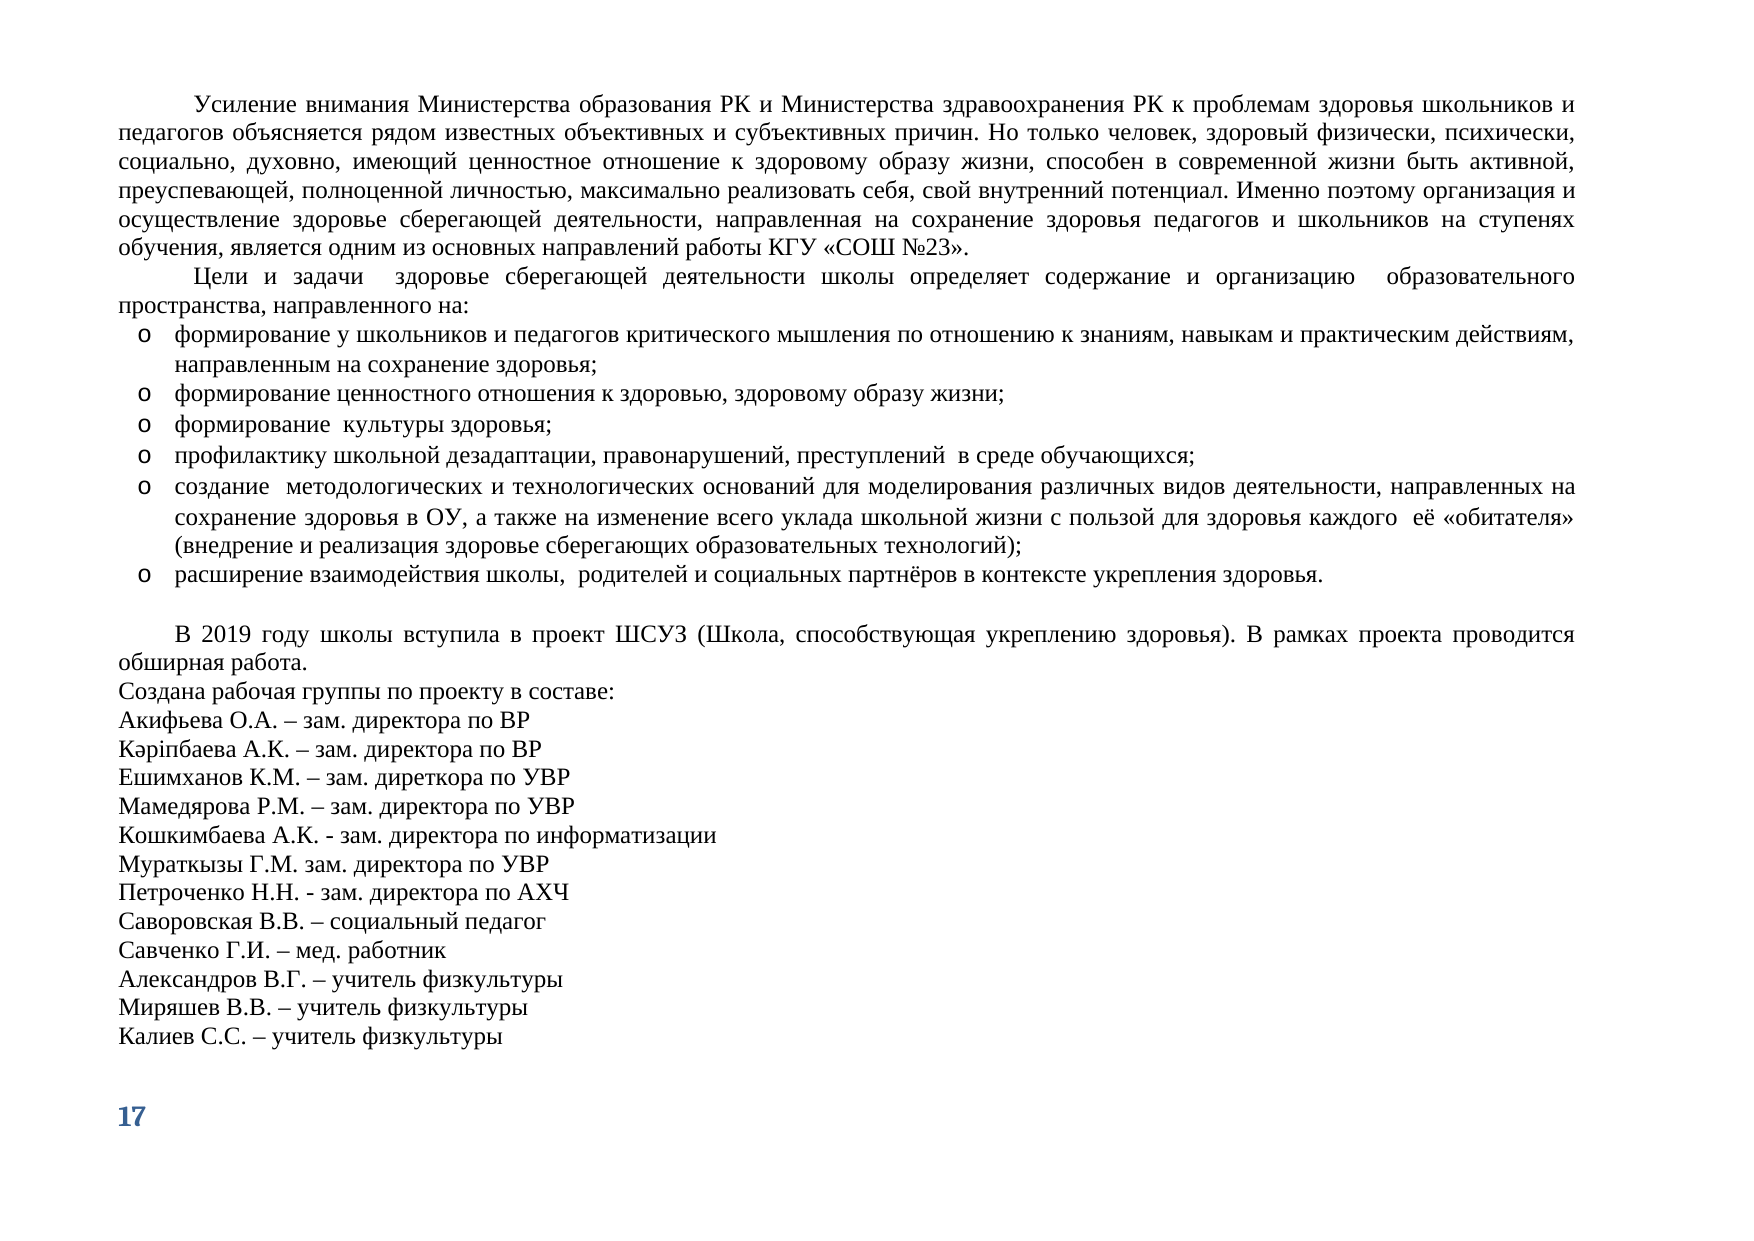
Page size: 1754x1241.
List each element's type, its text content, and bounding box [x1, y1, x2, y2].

text Савченко Г.И. – мед. работник [118, 935, 1577, 964]
list формирование культуры здоровья; [137, 409, 1577, 440]
text Усиление внимания Министерства образования РК и Министерства здравоохранения РК к проблемам здоровья школьников и педагогов объясняется рядом известных объективных и субъективных причин. Но только человек, здоровый физически, психически, социально, духовно, имеющий ценностное отношение к здоровому образу жизни, способен в современной жизни быть активной, преуспевающей, полноценной личностью, максимально реализовать себя, свой внутренний потенциал. Именно поэтому организация и осуществление здоровье сберегающей деятельности, направленная на сохранение здоровья педагогов и школьников на ступенях обучения, является одним из основных направлений работы КГУ «СОШ №23». [118, 89, 1577, 261]
list расширение взаимодействия школы, родителей и социальных партнёров в контексте укрепления здоровья. [137, 559, 1577, 590]
text Акифьева О.А. – зам. директора по ВР [118, 705, 1577, 734]
list формирование у школьников и педагогов критического мышления по отношению к знаниям, навыкам и практическим действиям, направленным на сохранение здоровья; [137, 319, 1577, 378]
list профилактику школьной дезадаптации, правонарушений, преступлений в среде обучающихся; [137, 440, 1577, 471]
list формирование ценностного отношения к здоровью, здоровому образу жизни; [137, 378, 1577, 409]
text Кошкимбаева А.К. - зам. директора по информатизации [118, 820, 1577, 849]
text Цели и задачи здоровье сберегающей деятельности школы определяет содержание и организацию образовательного пространства, направленного на: [118, 261, 1577, 319]
list создание методологических и технологических оснований для моделирования различных видов деятельности, направленных на сохранение здоровья в ОУ, а также на изменение всего уклада школьной жизни с пользой для здоровья каждого её «обитателя» (внедрение и реализация здоровье сберегающих образовательных технологий); [137, 471, 1577, 559]
text Калиев С.С. – учитель физкультуры [118, 1021, 1577, 1050]
text Кәріпбаева А.К. – зам. директора по ВР [118, 734, 1577, 762]
text Ешимханов К.М. – зам. диреткора по УВР [118, 762, 1577, 791]
text Петроченко Н.Н. - зам. директора по АХЧ [118, 877, 1577, 906]
text Создана рабочая группы по проекту в составе: [118, 676, 1577, 705]
text В 2019 году школы вступила в проект ШСУЗ (Школа, способствующая укреплению здоровья). В рамках проекта проводится обширная работа. [118, 619, 1577, 676]
text Мураткызы Г.М. зам. директора по УВР [118, 849, 1577, 877]
text Мамедярова Р.М. – зам. директора по УВР [118, 791, 1577, 820]
text Миряшев В.В. – учитель физкультуры [118, 992, 1577, 1021]
text Александров В.Г. – учитель физкультуры [118, 964, 1577, 992]
text Саворовская В.В. – социальный педагог [118, 906, 1577, 935]
